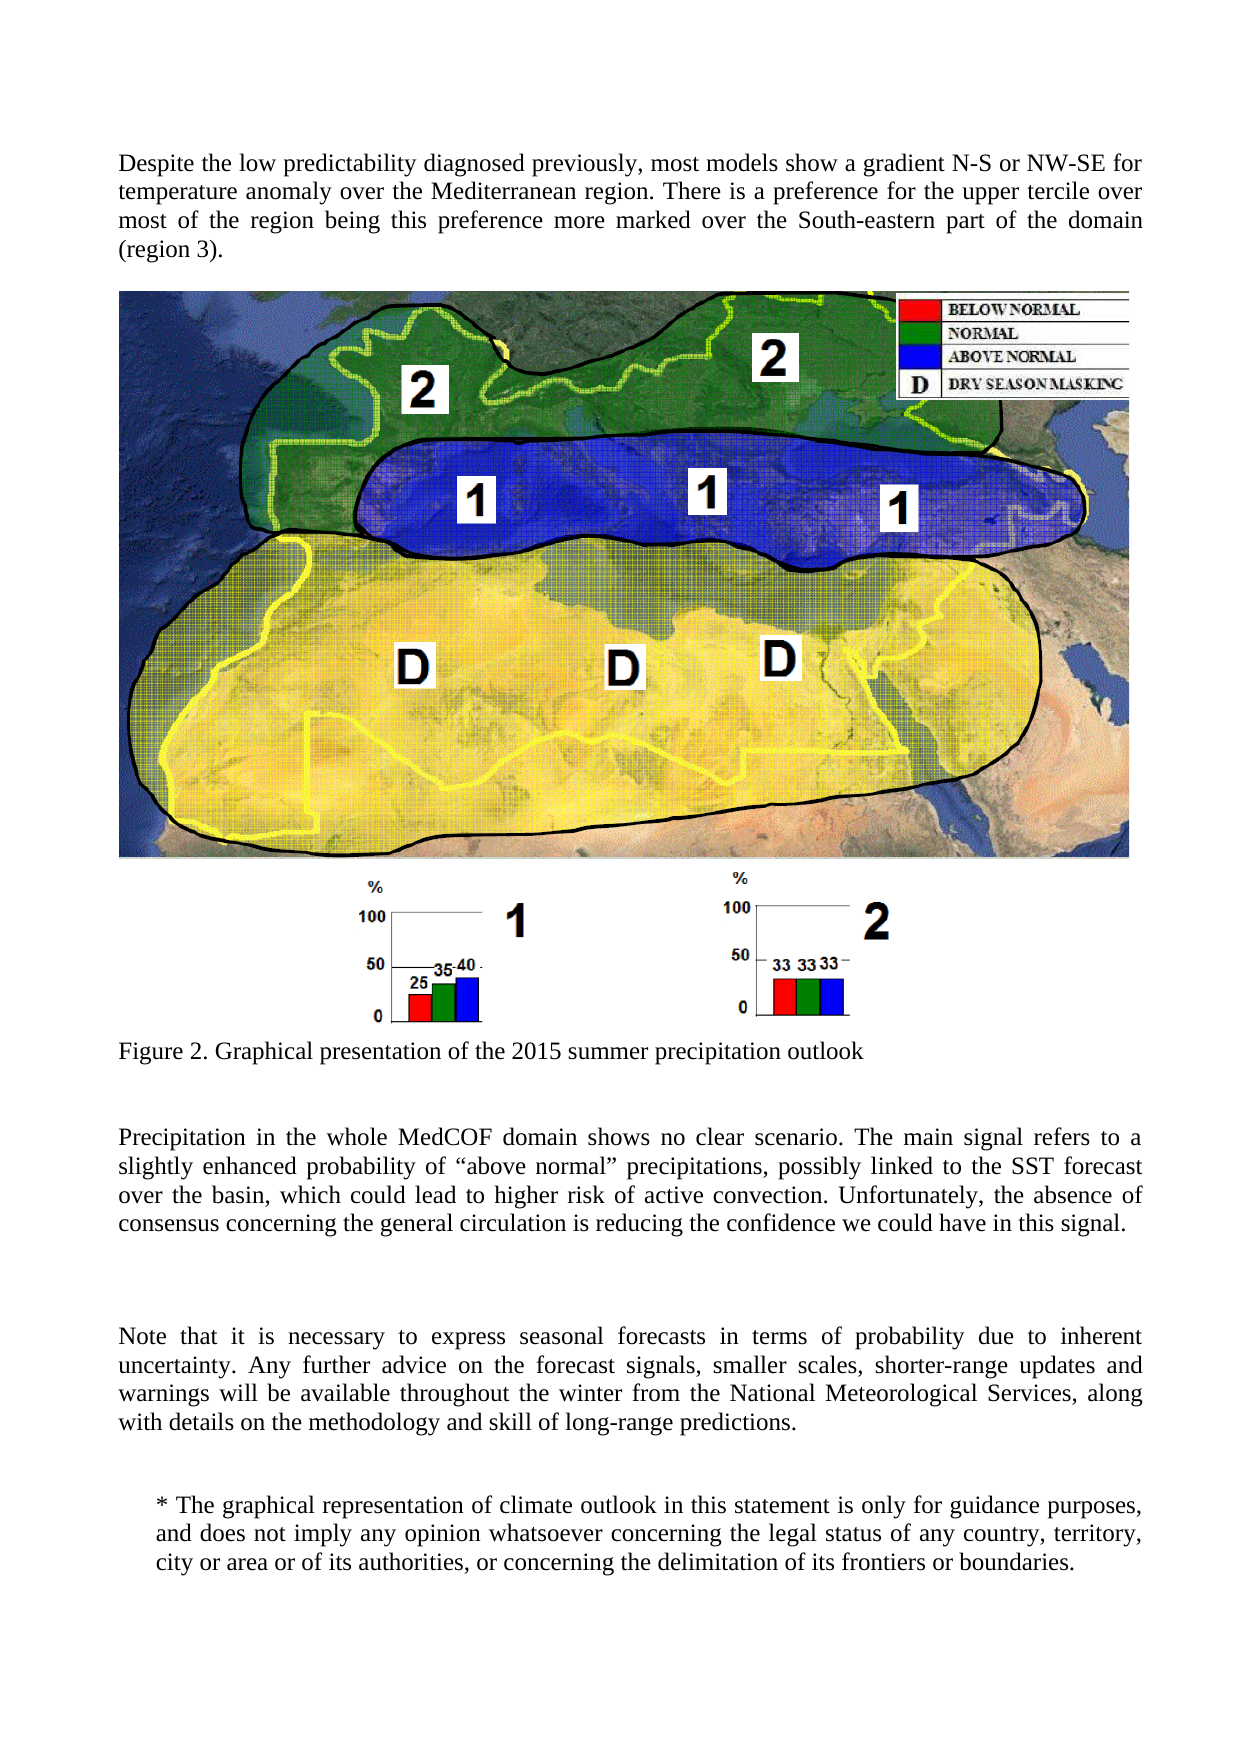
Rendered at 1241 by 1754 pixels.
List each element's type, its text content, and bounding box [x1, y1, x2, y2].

text Figure 2. Graphical presentation of the 2015 summer precipitation outlook [118, 1036, 1144, 1065]
text * The graphical representation of climate outlook in this statement is only for guidance purposes, and does not imply any opinion whatsoever concerning the legal status of any country, territory, city or area or of its authorities, or concerning the delimitation of its frontiers or boundaries. [156, 1490, 1144, 1576]
text Note that it is necessary to express seasonal forecasts in terms of probability due to inherent uncertainty. Any further advice on the forecast signals, smaller scales, shorter-range updates and warnings will be available throughout the winter from the National Meteorological Services, along with details on the methodology and skill of long-range predictions. [118, 1321, 1144, 1436]
text Precipitation in the whole MedCOF domain shows no clear scenario. The main signal refers to a slightly enhanced probability of “above normal” precipitations, possibly linked to the SST forecast over the basin, which could lead to higher risk of active convection. Unfortunately, the absence of consensus concerning the general circulation is reducing the confidence we could have in this signal. [118, 1122, 1144, 1237]
text Despite the low predictability diagnosed previously, most models show a gradient N-S or NW-SE for temperature anomaly over the Mediterranean region. There is a preference for the upper tercile over most of the region being this preference more marked over the South-eastern part of the domain (region 3). [118, 148, 1144, 263]
